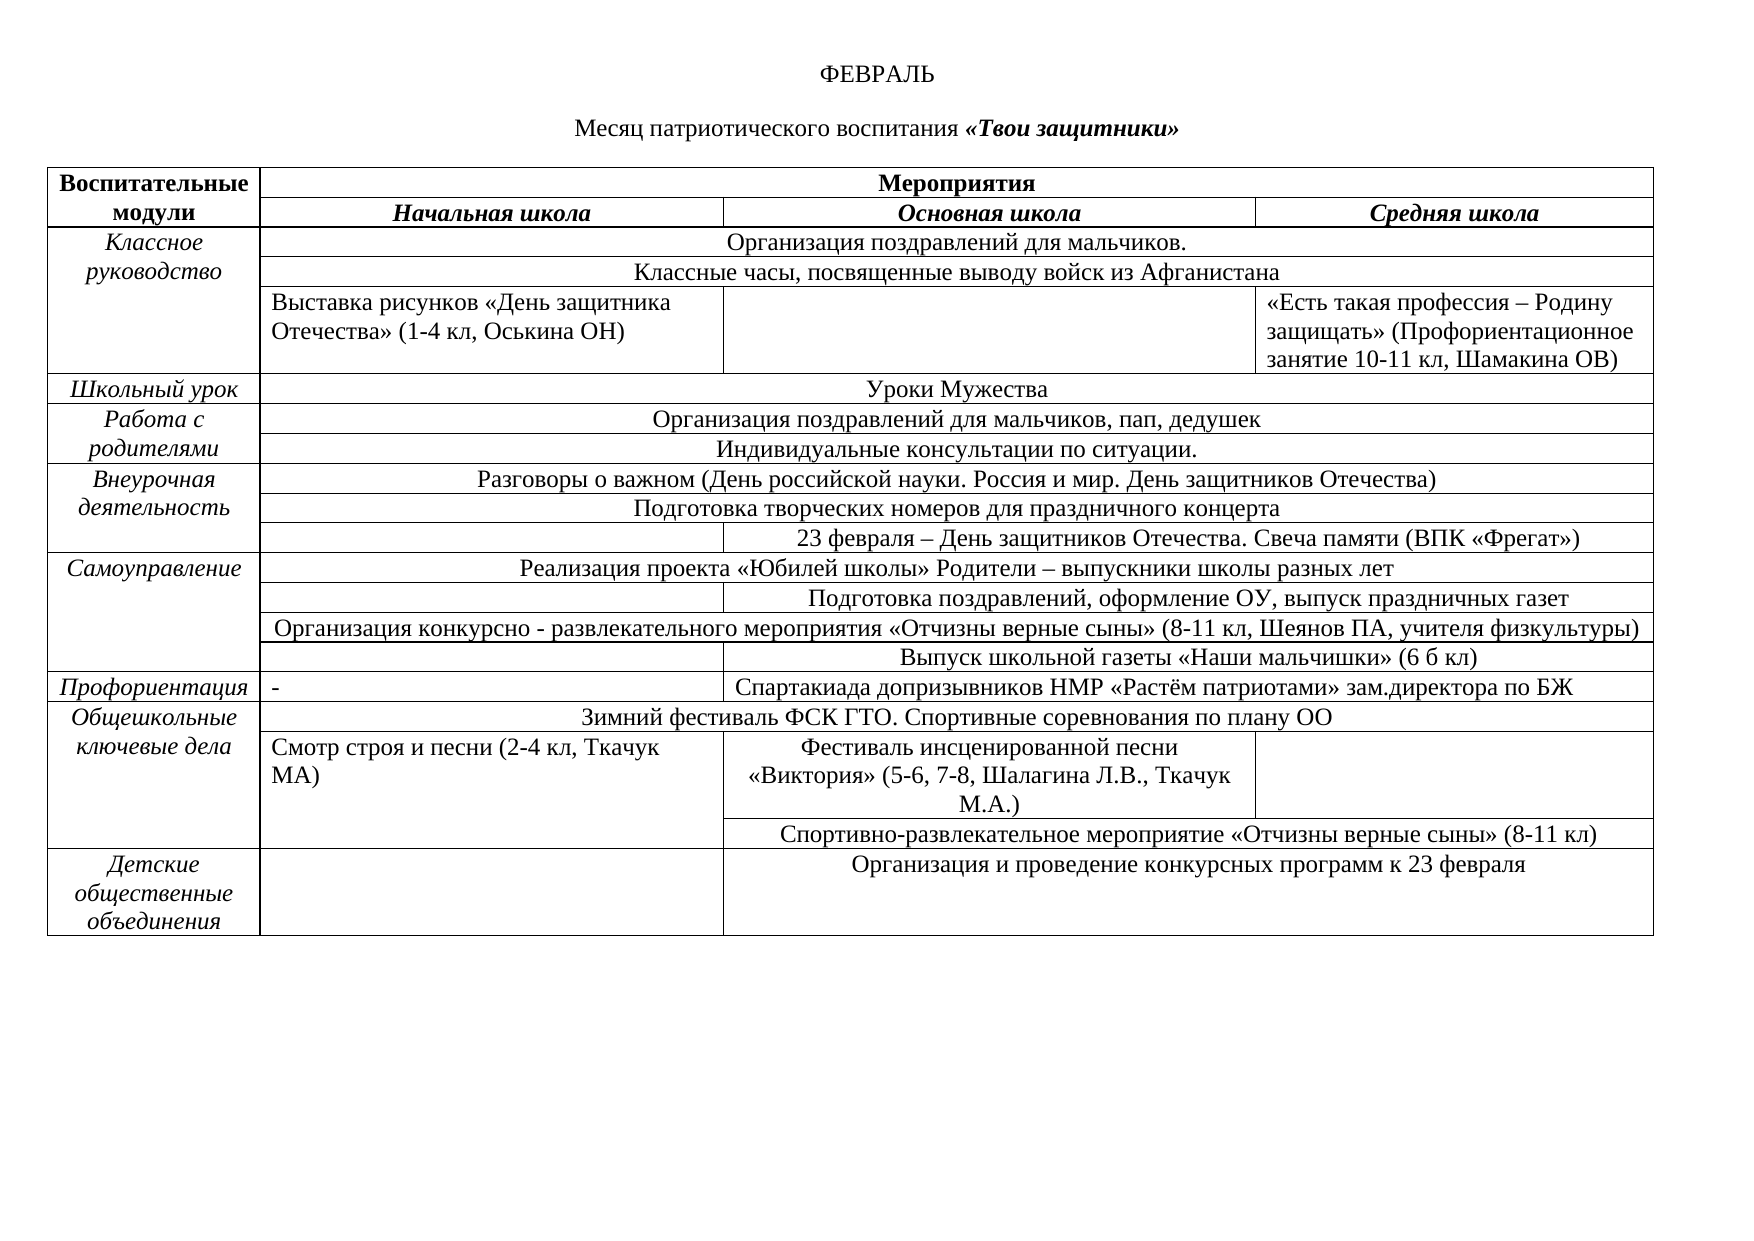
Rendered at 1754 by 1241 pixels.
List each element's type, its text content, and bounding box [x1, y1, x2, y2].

table_cell Зимний фестиваль ФСК ГТО. Спортивные соревнования по плану ОО [261, 702, 1653, 731]
table_cell Смотр строя и песни (2-4 кл, Ткачук МА) [261, 732, 723, 848]
table_cell Внеурочная деятельность [48, 464, 259, 552]
text ФЕВРАЛЬ [59, 59, 1695, 88]
table_cell Общешкольные ключевые дела [48, 702, 259, 848]
table_header Мероприятия [261, 168, 1653, 197]
table_cell [1256, 732, 1653, 818]
table_cell [261, 523, 723, 552]
table_cell Классное руководство [48, 228, 259, 373]
table_cell Подготовка поздравлений, оформление ОУ, выпуск праздничных газет [724, 583, 1653, 612]
table_cell [261, 583, 723, 612]
table_cell Организация и проведение конкурсных программ к 23 февраля [724, 849, 1653, 935]
table_cell Основная школа [724, 198, 1255, 226]
table_cell Школьный урок [48, 374, 259, 403]
table_cell Детские общественные объединения [48, 849, 259, 935]
table_cell Индивидуальные консультации по ситуации. [261, 434, 1653, 463]
table_cell Самоуправление [48, 553, 259, 671]
table_cell Средняя школа [1256, 198, 1653, 226]
table_cell 23 февраля – День защитников Отечества. Свеча памяти (ВПК «Фрегат») [724, 523, 1653, 552]
text Месяц патриотического воспитания «Твои защитники» [59, 113, 1695, 142]
table_cell Разговоры о важном (День российской науки. Россия и мир. День защитников Отечества) [261, 464, 1653, 492]
table_cell Спартакиада допризывников НМР «Растём патриотами» зам.директора по БЖ [724, 672, 1653, 701]
table_cell [261, 643, 723, 671]
table_cell Подготовка творческих номеров для праздничного концерта [261, 494, 1653, 522]
table_cell [724, 287, 1255, 373]
table_cell Классные часы, посвященные выводу войск из Афганистана [261, 257, 1653, 286]
table_cell Выпуск школьной газеты «Наши мальчишки» (6 б кл) [724, 643, 1653, 671]
table_cell Организация конкурсно - развлекательного мероприятия «Отчизны верные сыны» (8-11 кл, Шеянов ПА, учителя физкультуры) [261, 613, 1653, 641]
table_cell Фестиваль инсценированной песни «Виктория» (5-6, 7-8, Шалагина Л.В., Ткачук М.А.) [724, 732, 1255, 818]
table_cell Реализация проекта «Юбилей школы» Родители – выпускники школы разных лет [261, 553, 1653, 582]
table_cell Профориентация [48, 672, 259, 701]
table_cell Организация поздравлений для мальчиков. [261, 228, 1653, 256]
table_header Воспитательные модули [48, 168, 259, 226]
table_cell [261, 849, 723, 935]
table_cell Работа с родителями [48, 404, 259, 463]
table_cell - [261, 672, 723, 701]
table_cell «Есть такая профессия – Родину защищать» (Профориентационное занятие 10-11 кл, Шамакина ОВ) [1256, 287, 1653, 373]
table_cell Спортивно-развлекательное мероприятие «Отчизны верные сыны» (8-11 кл) [724, 819, 1653, 848]
table_cell Организация поздравлений для мальчиков, пап, дедушек [261, 404, 1653, 433]
table_cell Выставка рисунков «День защитника Отечества» (1-4 кл, Оськина ОН) [261, 287, 723, 373]
table_cell Уроки Мужества [261, 374, 1653, 403]
table_cell Начальная школа [261, 198, 723, 226]
